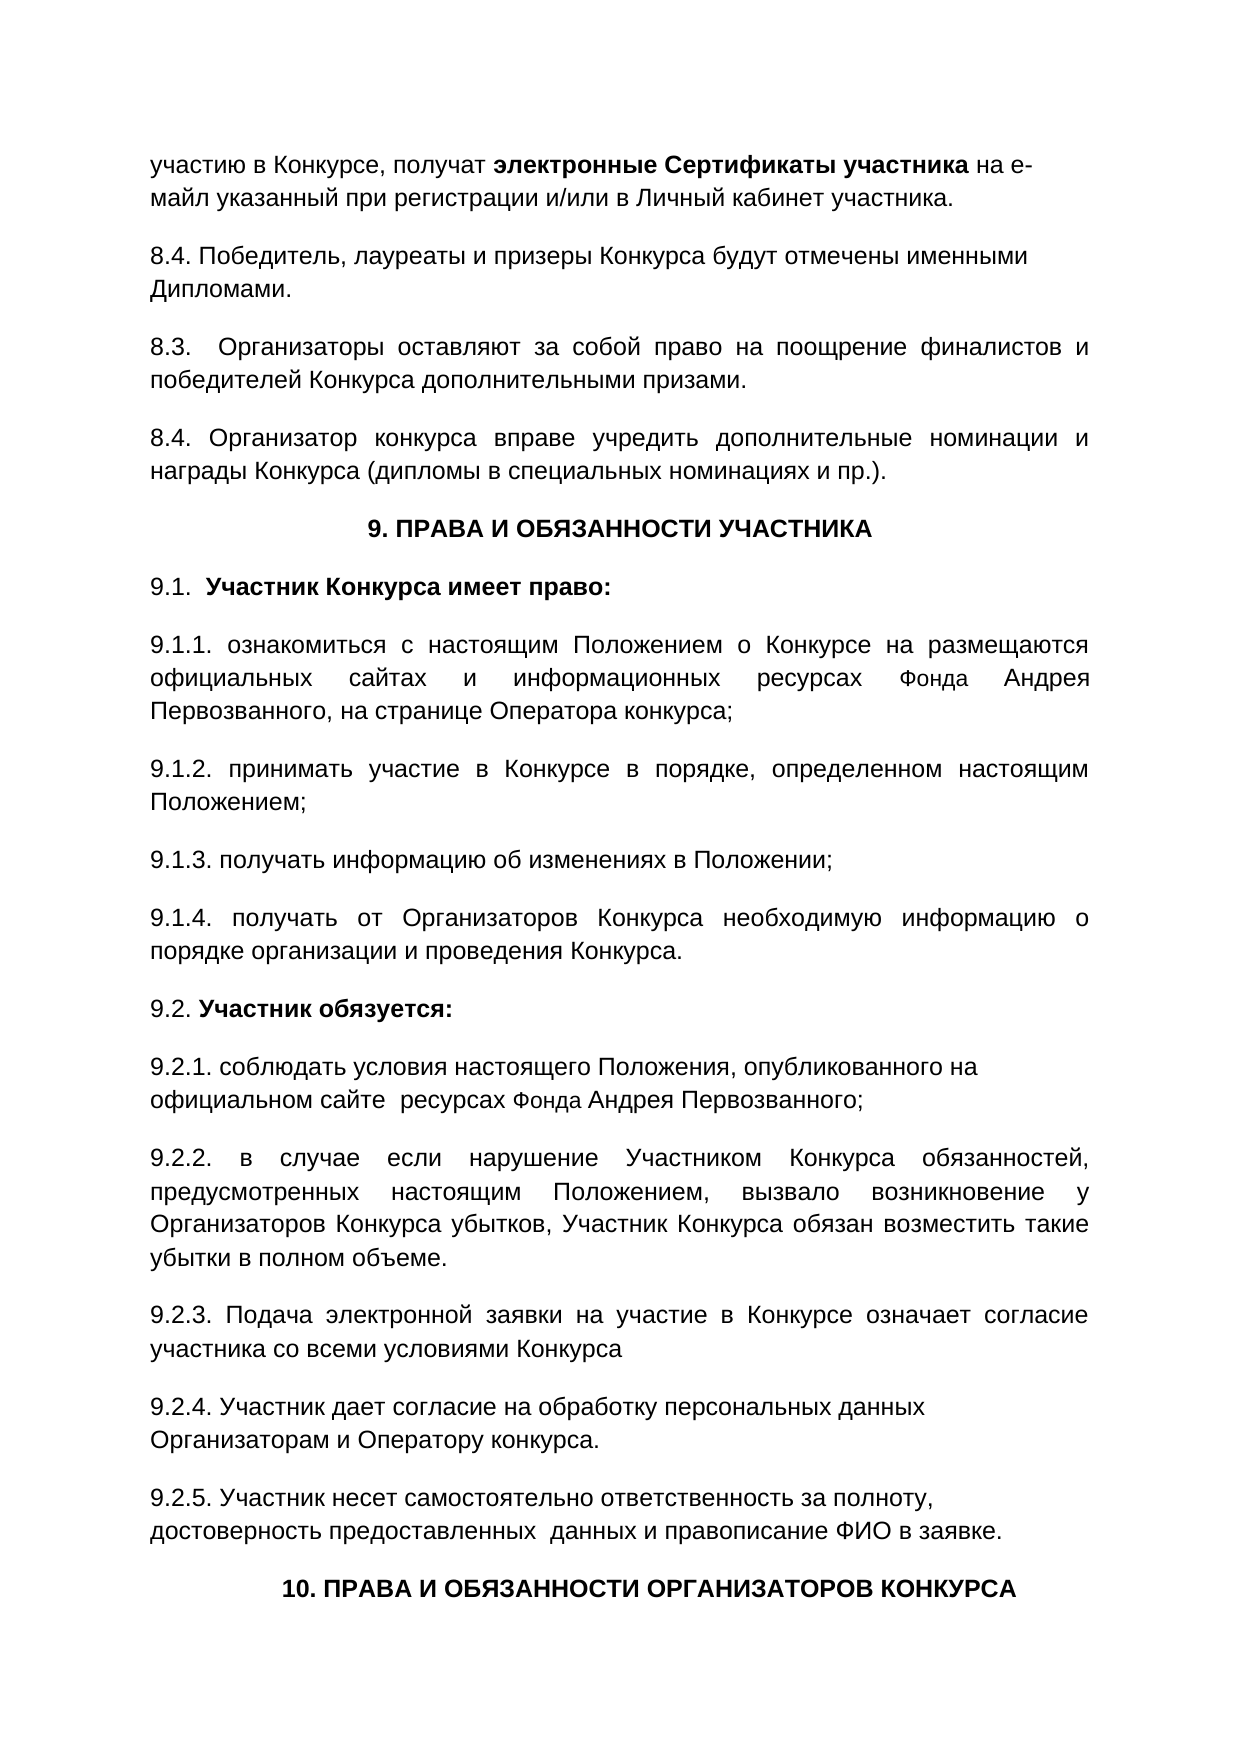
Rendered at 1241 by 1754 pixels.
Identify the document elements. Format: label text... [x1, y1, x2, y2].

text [150, 150, 1090, 212]
text 9.2.2. в случае если нарушение Участником Конкурса обязанностей, предусмотренных настоящим Положением, вызвало возникновение у Организаторов Конкурса убытков, Участник Конкурса обязан возместить такие убытки в полном объеме. [150, 1143, 1090, 1271]
text 9.1.2. принимать участие в Конкурсе в порядке, определенном настоящим Положением; [150, 754, 1090, 816]
text 9.2.4. Участник дает согласие на обработку персональных данных Организаторам и Оператору конкурса. [150, 1392, 1090, 1453]
text 10. ПРАВА И ОБЯЗАННОСТИ ОРГАНИЗАТОРОВ КОНКУРСА [208, 1574, 1090, 1602]
text 9.2.3. Подача электронной заявки на участие в Конкурсе означает согласие участника со всеми условиями Конкурса [150, 1301, 1090, 1362]
text 9.2.5. Участник несет самостоятельно ответственность за полноту, достоверность предоставленных данных и правописание ФИО в заявке. [150, 1483, 1090, 1544]
text 8.3. Организаторы оставляют за собой право на поощрение финалистов и победителей Конкурса дополнительными призами. [150, 332, 1090, 394]
text 9.1.4. получать от Организаторов Конкурса необходимую информацию о порядке организации и проведения Конкурса. [150, 903, 1090, 965]
text 9.2.1. соблюдать условия настоящего Положения, опубликованного на официальном сайте ресурсах Фонда Андрея Первозванного; [150, 1052, 1090, 1114]
text 8.4. Победитель, лауреаты и призеры Конкурса будут отмечены именными Дипломами. [150, 241, 1090, 303]
text 9.1.3. получать информацию об изменениях в Положении; [150, 845, 1090, 874]
text 9. ПРАВА И ОБЯЗАННОСТИ УЧАСТНИКА [150, 514, 1090, 543]
text 9.2. Участник обязуется: [150, 994, 1090, 1023]
text 9.1. Участник Конкурса имеет право: [150, 572, 1090, 601]
text 9.1.1. ознакомиться с настоящим Положением о Конкурсе на размещаются официальных сайтах и информационных ресурсах Фонда Андрея Первозванного, на странице Оператора конкурса; [150, 630, 1090, 725]
text 8.4. Организатор конкурса вправе учредить дополнительные номинации и награды Конкурса (дипломы в специальных номинациях и пр.). [150, 423, 1090, 485]
